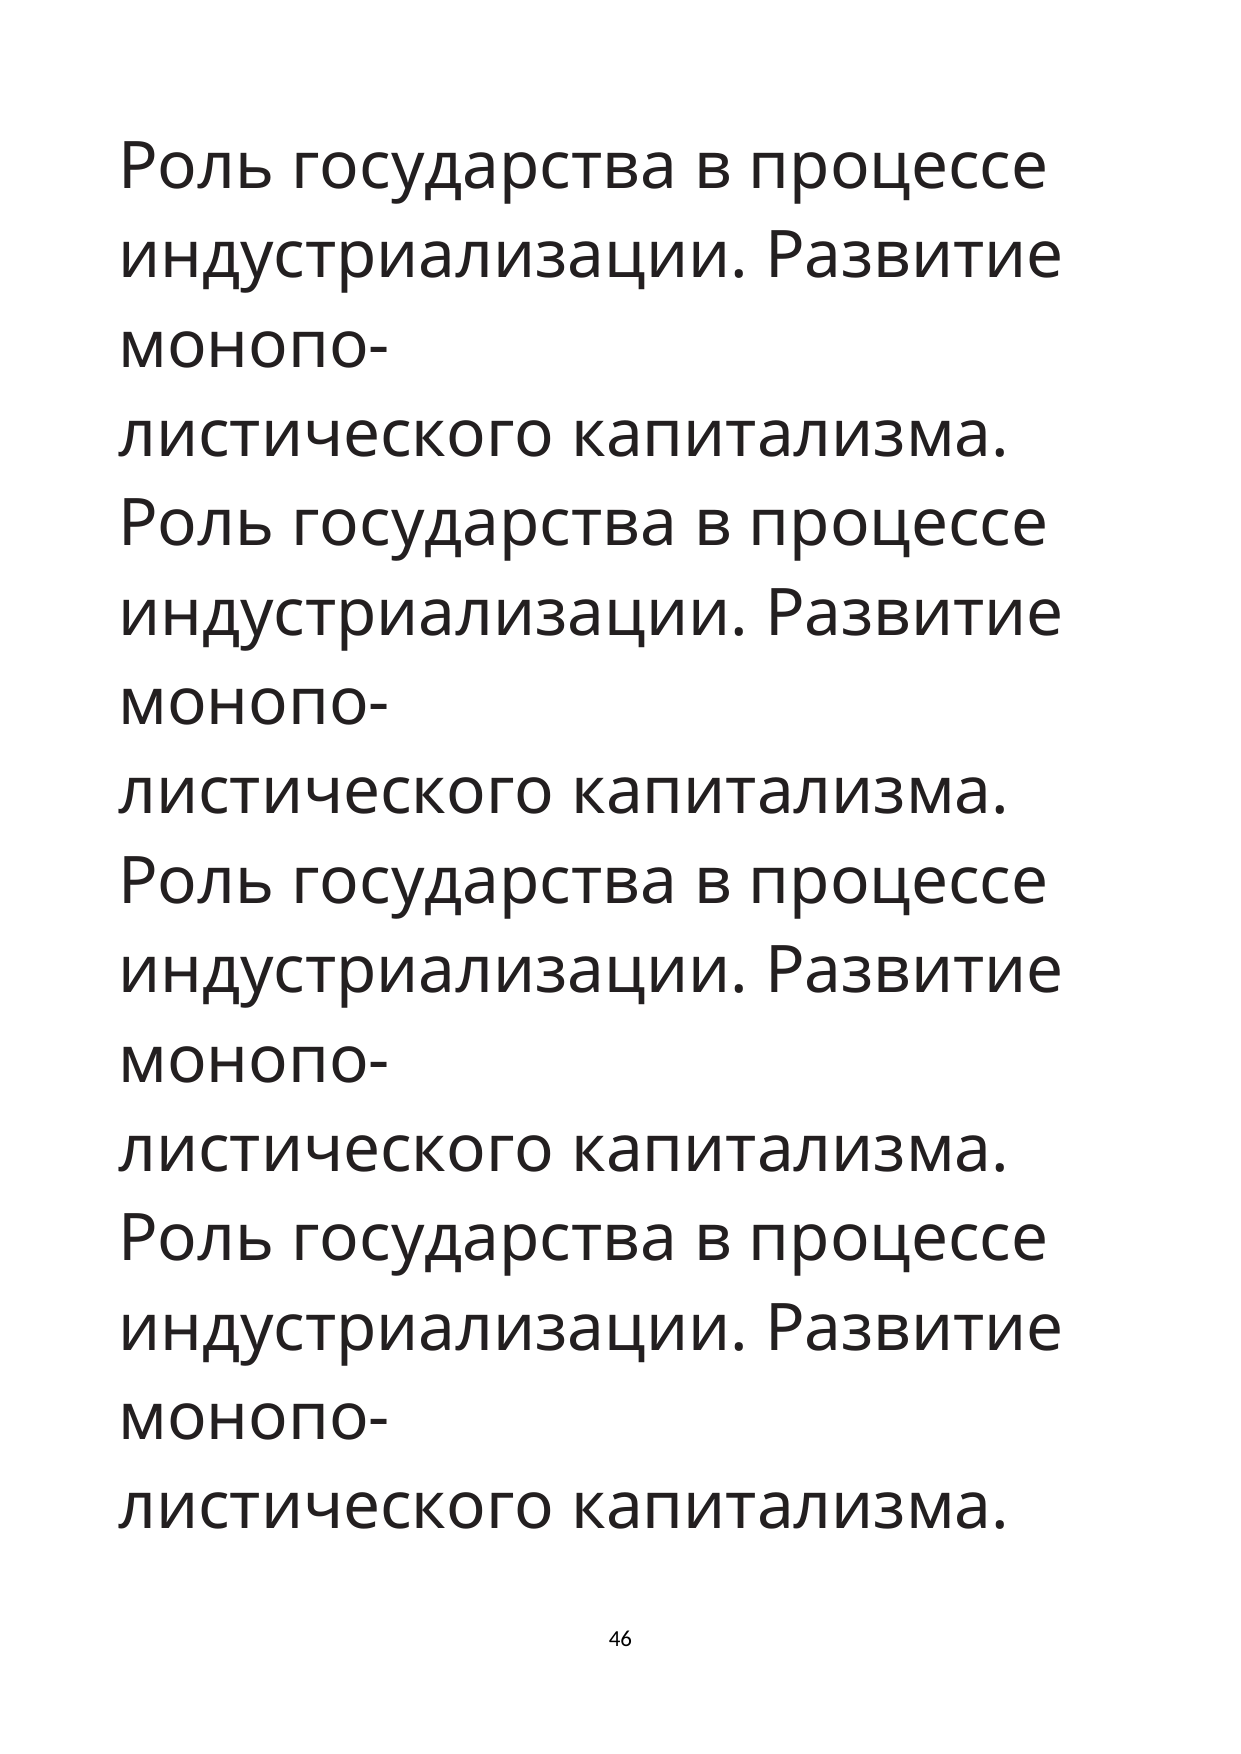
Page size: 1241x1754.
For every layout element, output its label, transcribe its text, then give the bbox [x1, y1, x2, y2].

text листического капитализма. [118, 1101, 1122, 1191]
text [118, 476, 1122, 744]
text Роль государства в процессе индустриализации. Развитие монопо- [118, 833, 1122, 1101]
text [118, 1191, 1122, 1459]
text листического капитализма. [118, 386, 1122, 476]
text листического капитализма. [118, 744, 1122, 833]
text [118, 118, 1122, 386]
text листического капитализма. [118, 1459, 1122, 1548]
